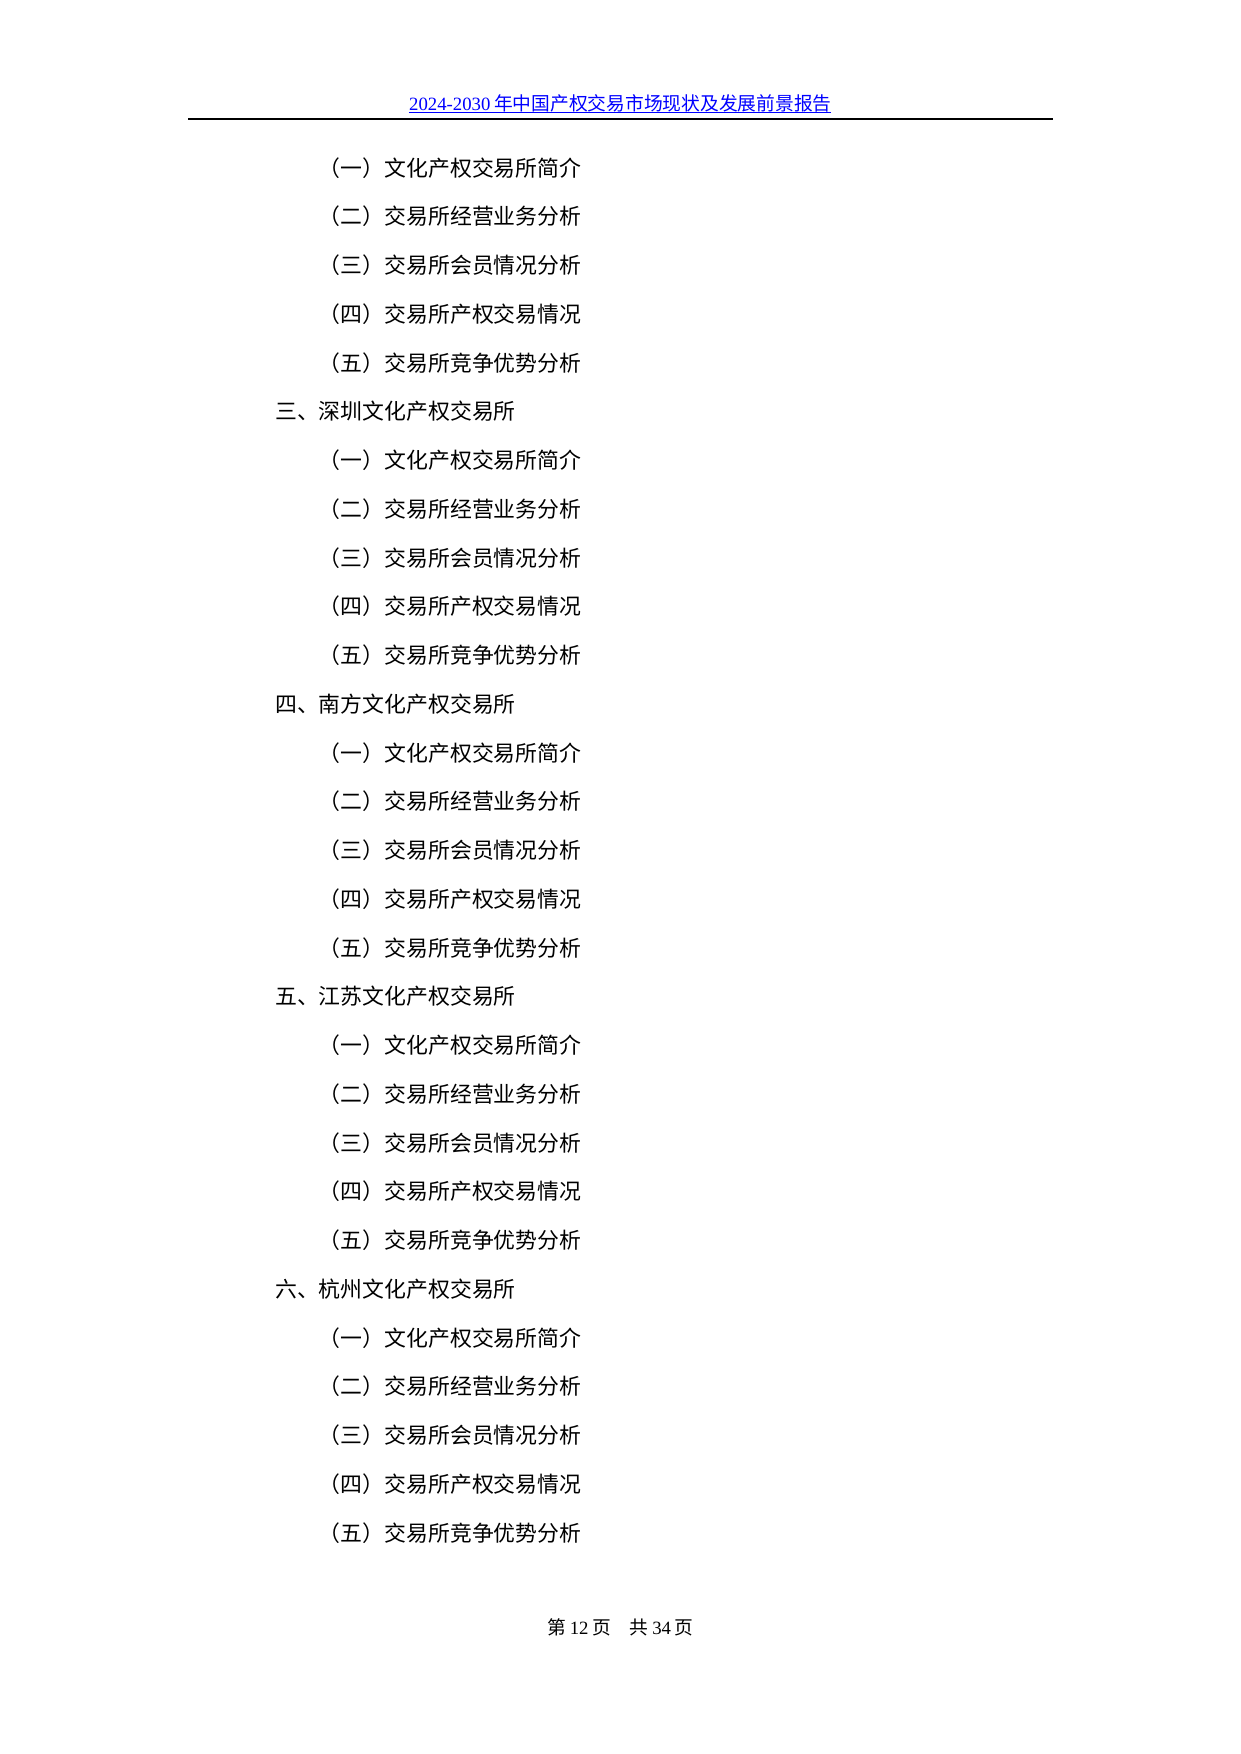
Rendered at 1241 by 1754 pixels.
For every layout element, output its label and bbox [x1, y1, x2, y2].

text [187, 150, 1053, 1548]
